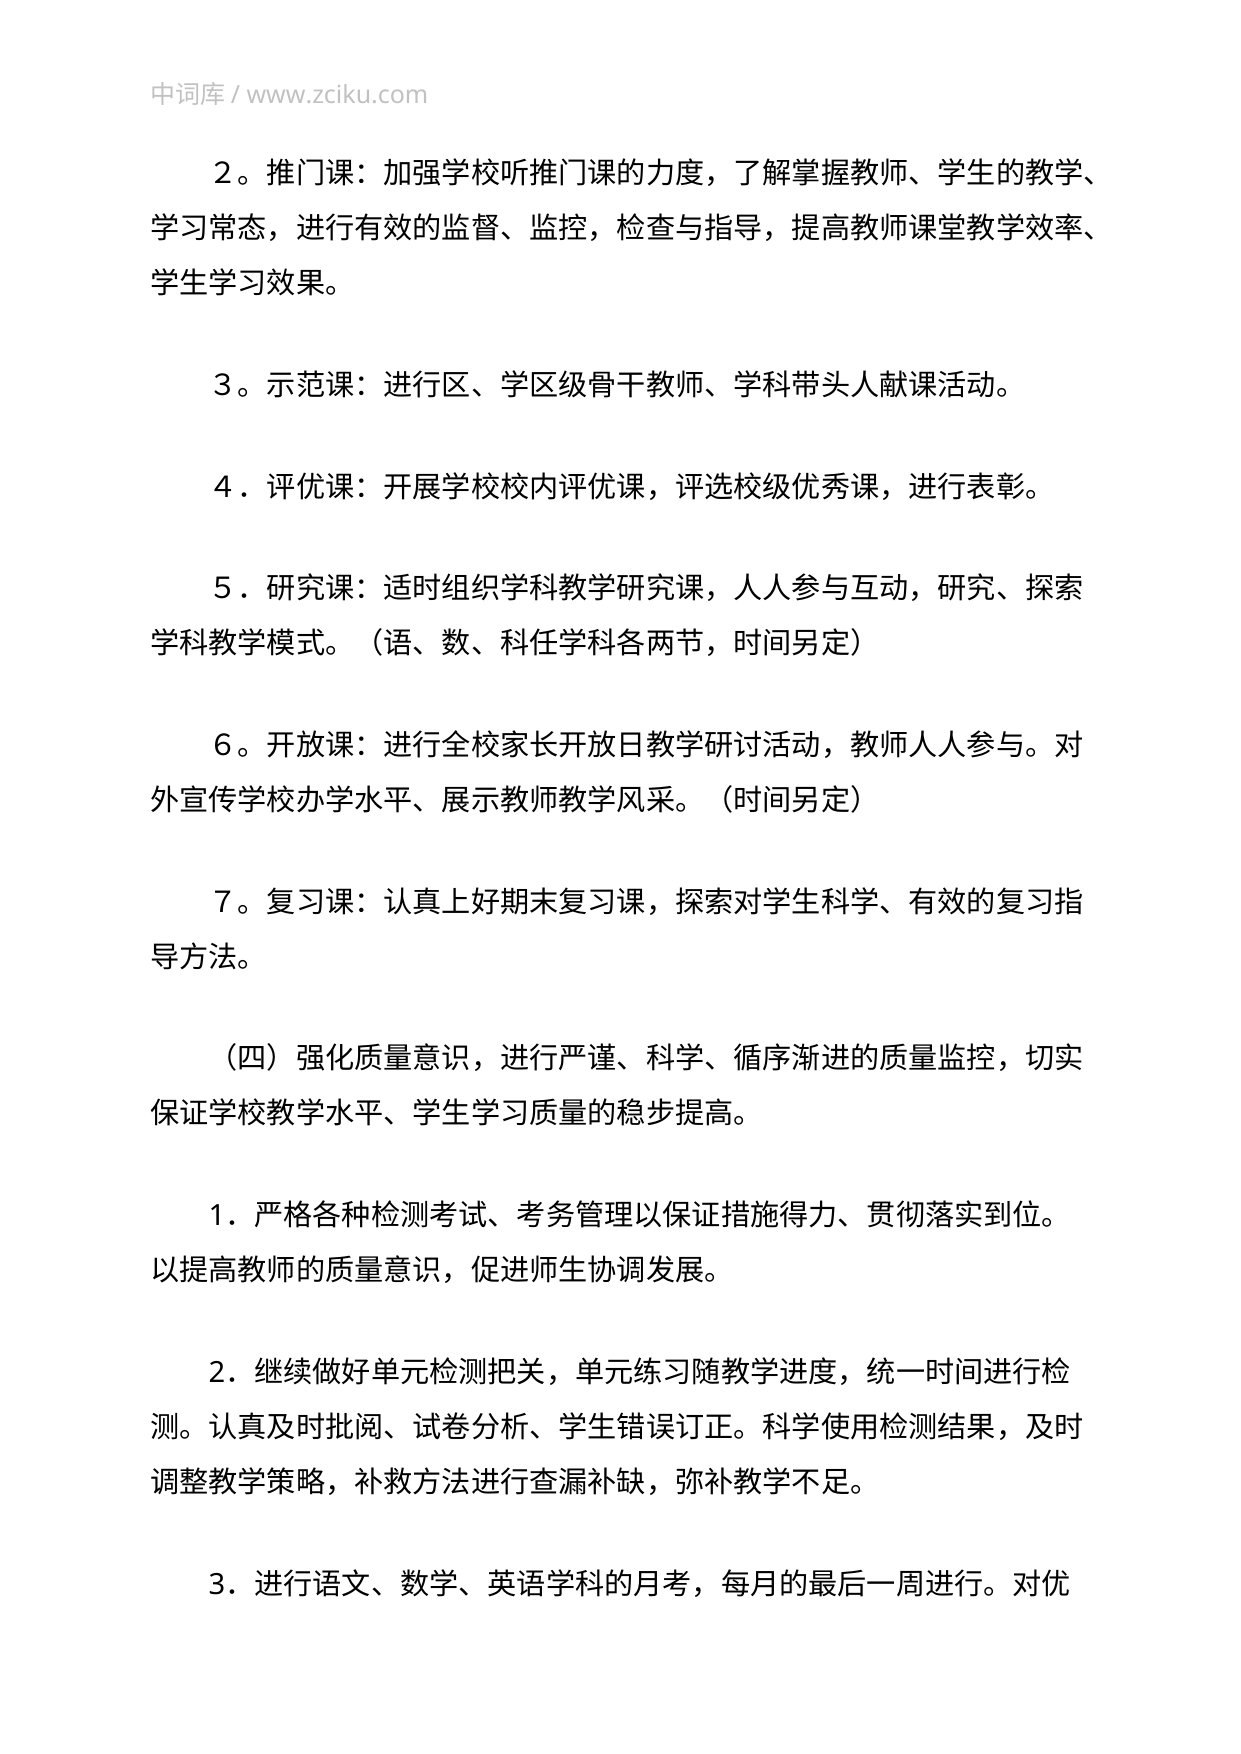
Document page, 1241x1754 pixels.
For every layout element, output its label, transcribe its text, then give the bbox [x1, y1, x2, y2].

text 1．严格各种检测考试、考务管理以保证措施得力、贯彻落实到位。以提高教师的质量意识，促进师生协调发展。 [150, 1192, 1090, 1289]
text ２。推门课：加强学校听推门课的力度，了解掌握教师、学生的教学、学习常态，进行有效的监督、监控，检查与指导，提高教师课堂教学效率、学生学习效果。 [150, 150, 1090, 302]
text ６。开放课：进行全校家长开放日教学研讨活动，教师人人参与。对外宣传学校办学水平、展示教师教学风采。（时间另定） [150, 722, 1090, 819]
text ４．评优课：开展学校校内评优课，评选校级优秀课，进行表彰。 [150, 463, 1090, 506]
text ７。复习课：认真上好期末复习课，探索对学生科学、有效的复习指导方法。 [150, 878, 1090, 976]
text ３。示范课：进行区、学区级骨干教师、学科带头人献课活动。 [150, 362, 1090, 404]
text 2．继续做好单元检测把关，单元练习随教学进度，统一时间进行检测。认真及时批阅、试卷分析、学生错误订正。科学使用检测结果，及时调整教学策略，补救方法进行查漏补缺，弥补教学不足。 [150, 1348, 1090, 1501]
text （四）强化质量意识，进行严谨、科学、循序渐进的质量监控，切实保证学校教学水平、学生学习质量的稳步提高。 [150, 1035, 1090, 1132]
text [150, 1560, 1090, 1603]
text ５．研究课：适时组织学科教学研究课，人人参与互动，研究、探索学科教学模式。（语、数、科任学科各两节，时间另定） [150, 565, 1090, 662]
